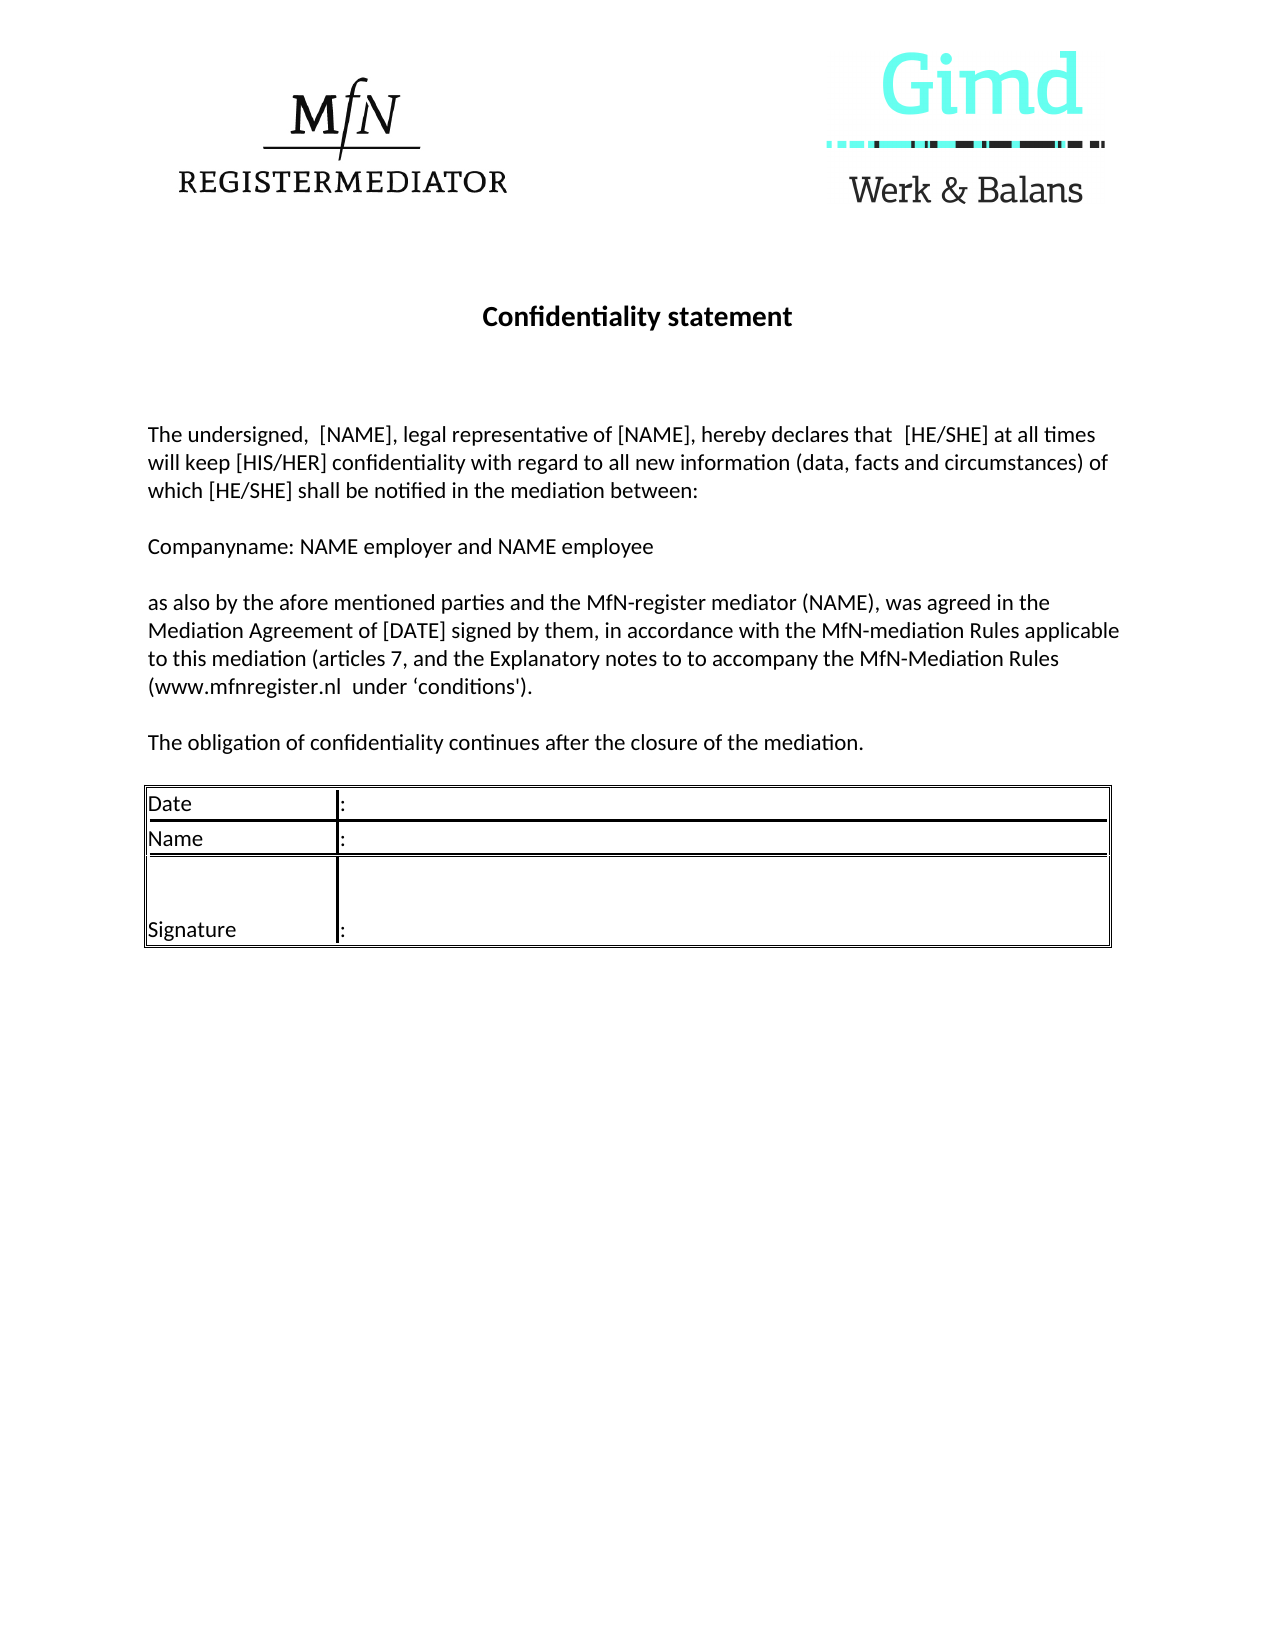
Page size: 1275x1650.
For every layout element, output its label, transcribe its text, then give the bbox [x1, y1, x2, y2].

table_cell : [339, 819, 1109, 853]
table_header Date [147, 788, 337, 819]
text as also by the afore mentioned parties and the MfN-register mediator (NAME), was agreed in the Mediation Agreement of [DATE] signed by them, in accordance with the MfN-mediation Rules applicable to this mediation (articles 7, and the Explanatory notes to to accompany the MfN-Mediation Rules (www.mfnregister.nl under ‘conditions'). [148, 560, 1127, 700]
table_header : [337, 788, 1109, 819]
table_cell : [337, 853, 1109, 945]
picture [826, 51, 1105, 204]
table_cell Signature [147, 853, 337, 945]
table_cell Name [147, 819, 336, 853]
text Confidentiality statement [148, 298, 1127, 334]
text The undersigned, [NAME], legal representative of [NAME], hereby declares that [HE/SHE] at all times will keep [HIS/HER] confidentiality with regard to all new information (data, facts and circumstances) of which [HE/SHE] shall be notified in the mediation between: Companyname: NAME employer and NAME employee [148, 420, 1127, 560]
picture [171, 50, 514, 221]
text The obligation of confidentiality continues after the closure of the mediation. [148, 728, 1127, 756]
